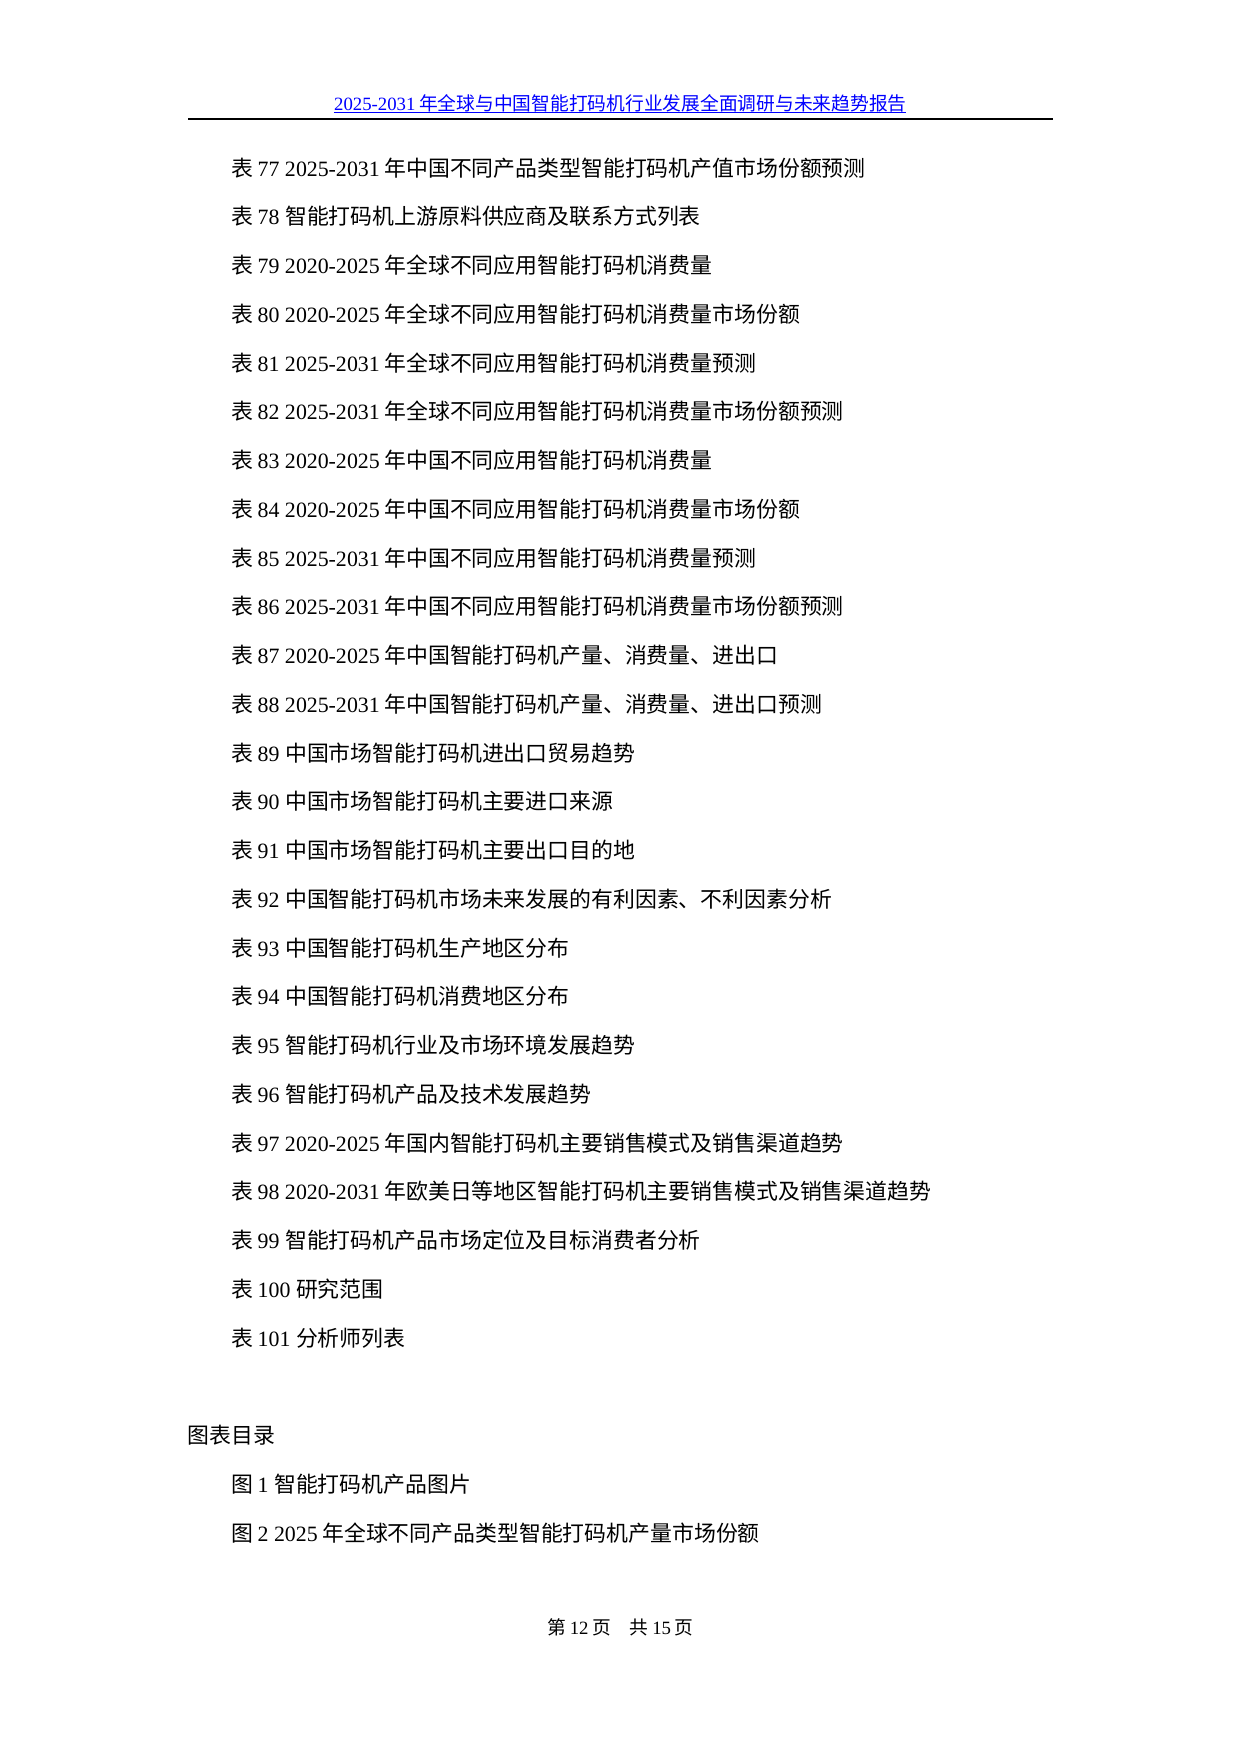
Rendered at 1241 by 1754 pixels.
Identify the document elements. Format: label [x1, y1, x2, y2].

text [187, 150, 1053, 1548]
